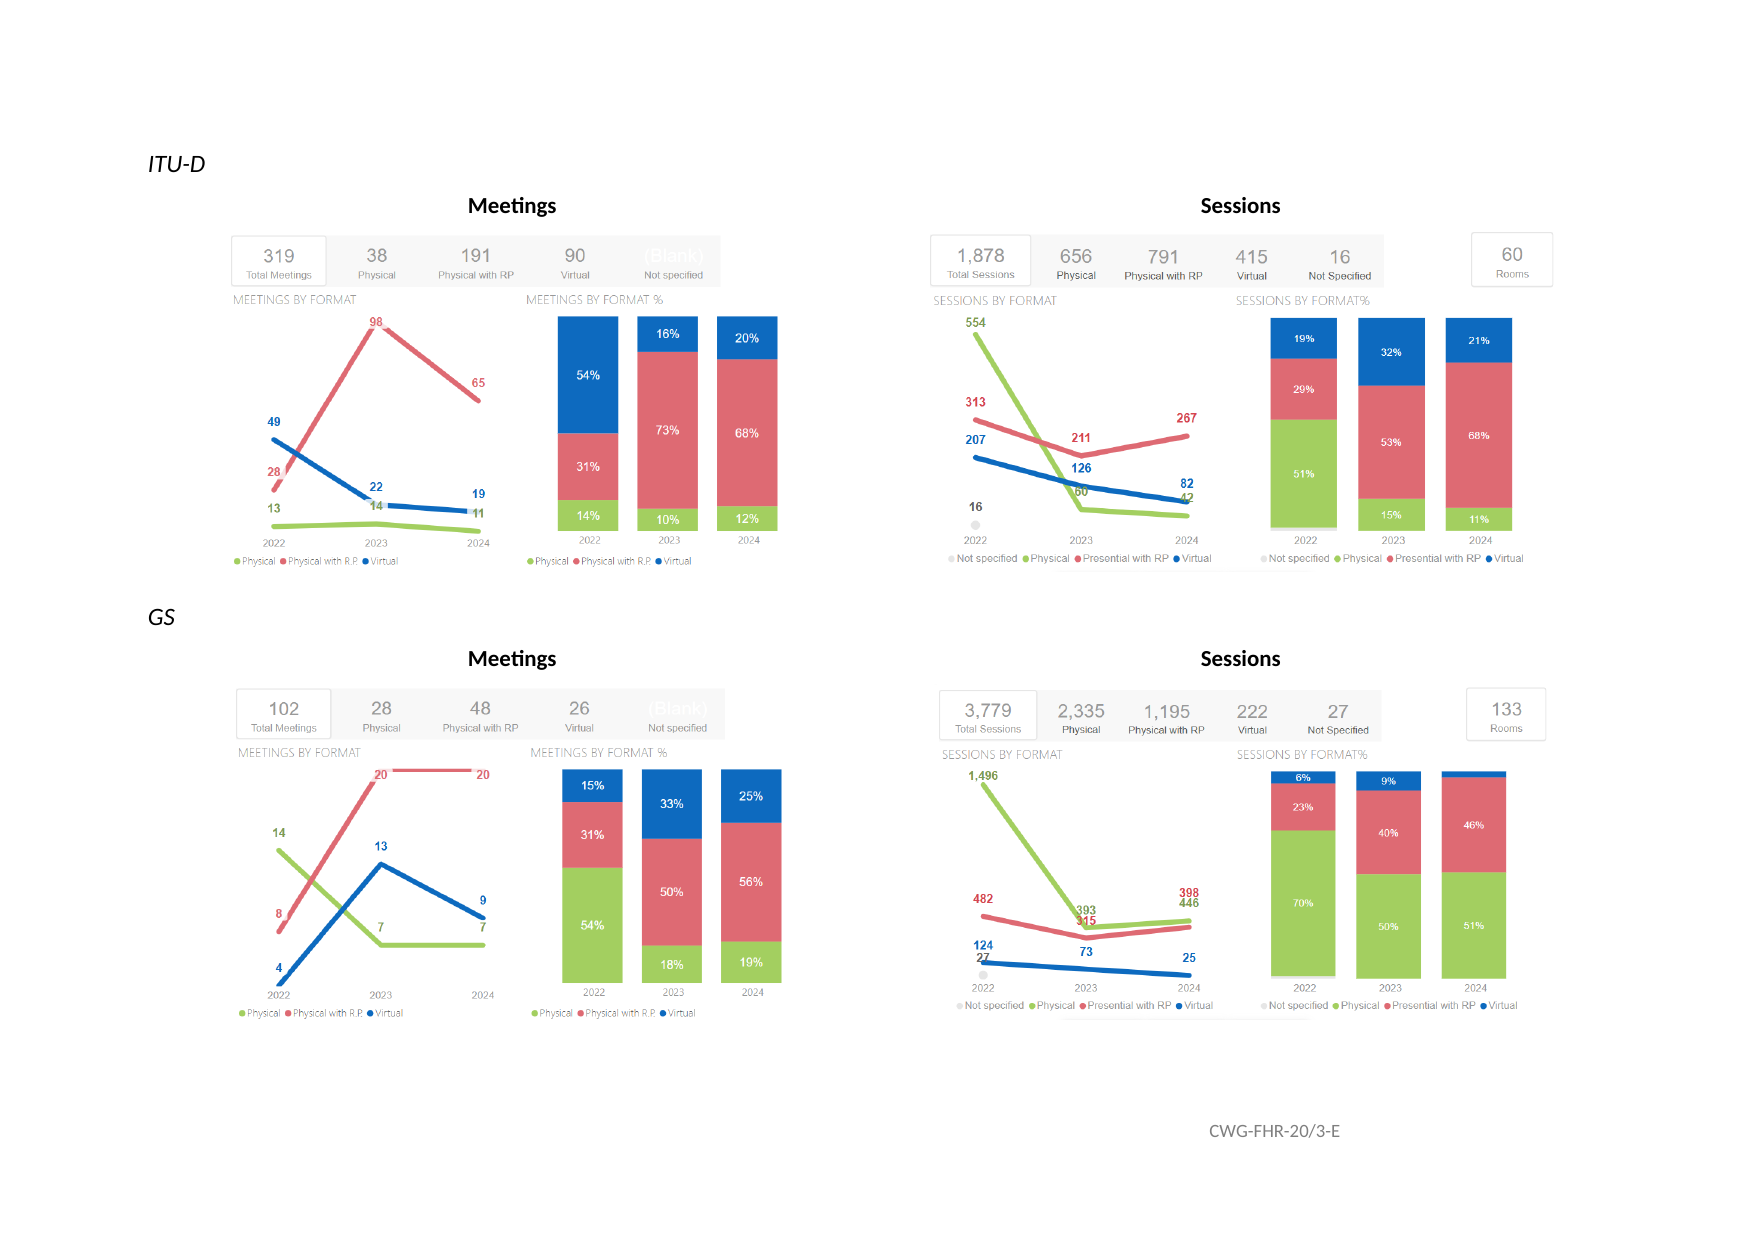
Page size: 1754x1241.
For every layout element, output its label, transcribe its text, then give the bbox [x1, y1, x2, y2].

table_cell [876, 231, 1605, 584]
table_cell [876, 684, 1605, 1036]
table_cell [148, 684, 876, 1036]
table_cell [148, 231, 876, 584]
table_header Sessions [876, 178, 1605, 231]
picture [226, 231, 798, 572]
table_header Meetings [148, 631, 876, 684]
picture [926, 231, 1555, 572]
table_header Meetings [148, 178, 876, 231]
picture [933, 684, 1548, 1020]
subtitle ITU-D [148, 148, 1606, 178]
subtitle GS [148, 601, 1606, 631]
table_header Sessions [876, 631, 1605, 684]
picture [234, 684, 790, 1024]
